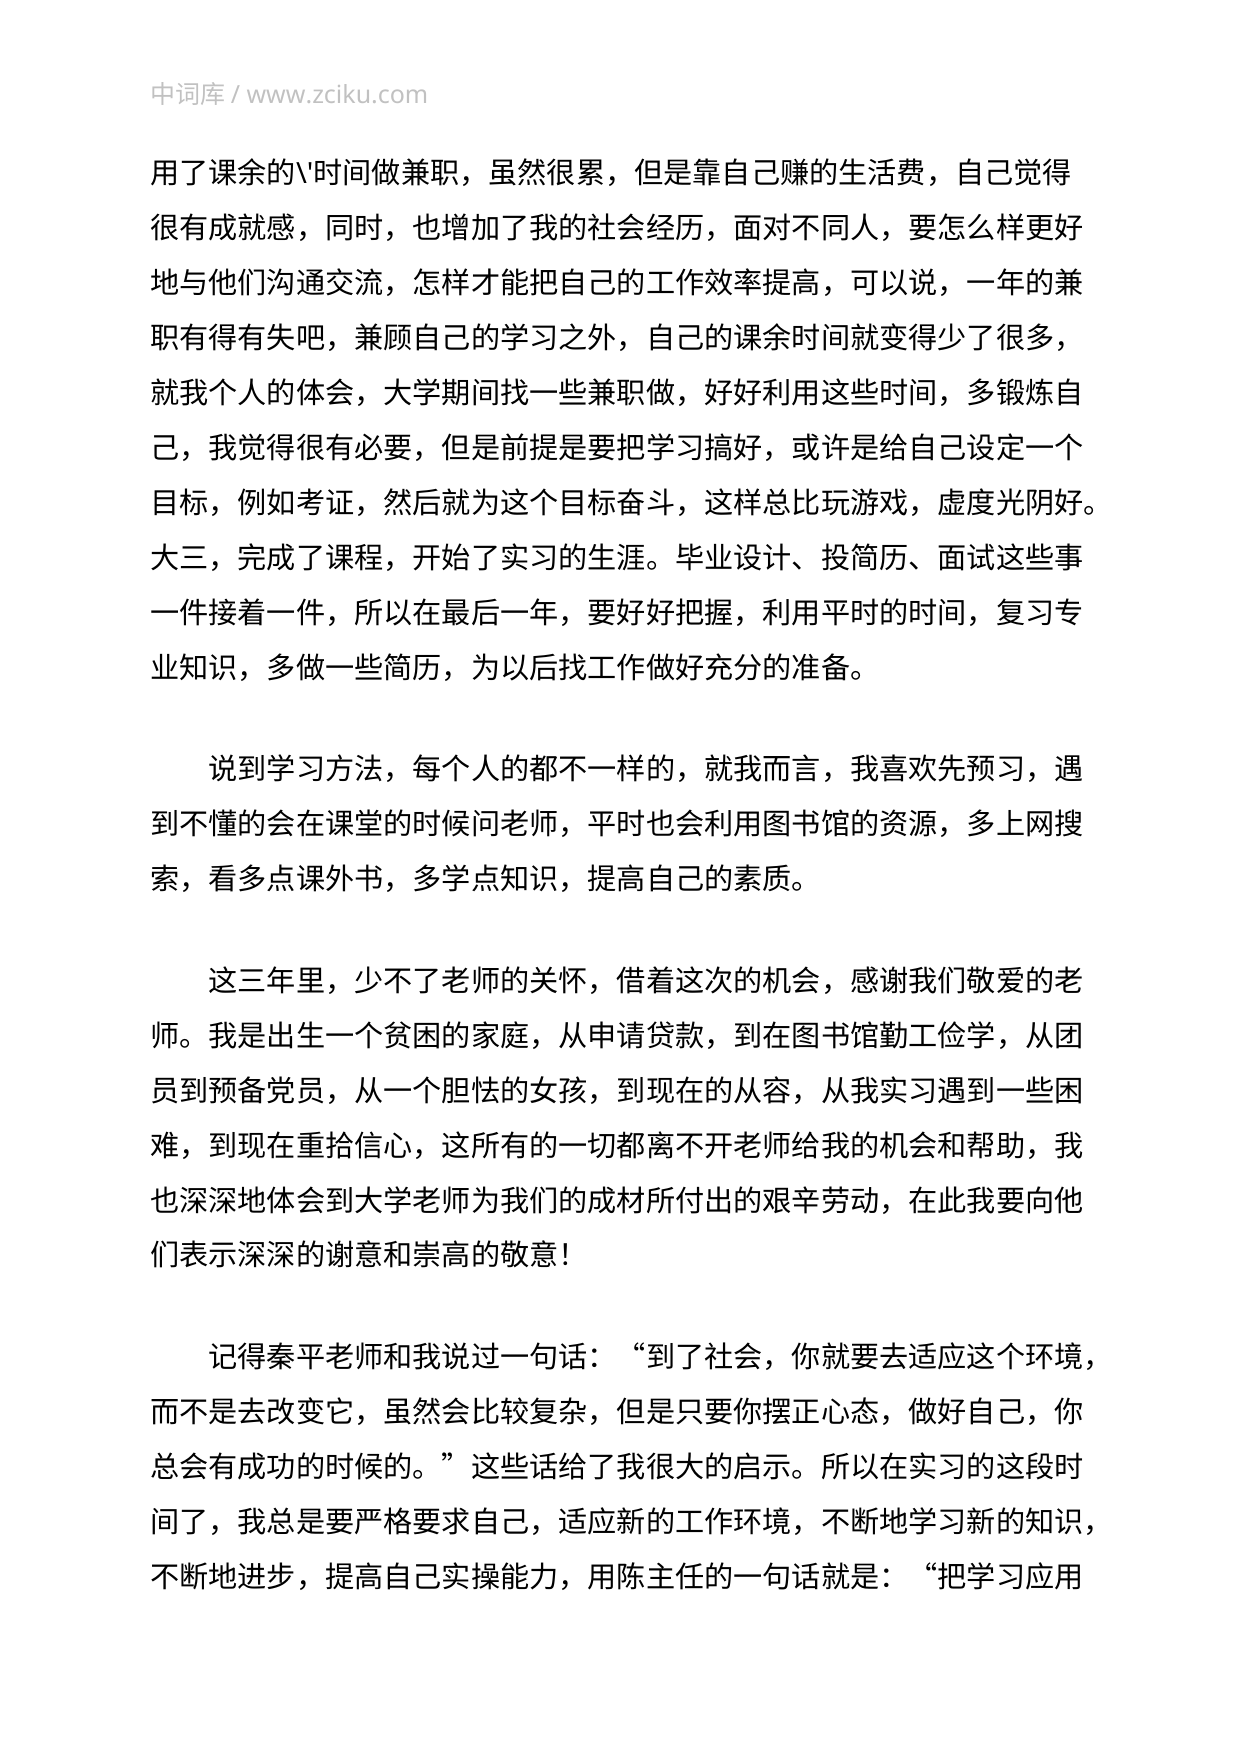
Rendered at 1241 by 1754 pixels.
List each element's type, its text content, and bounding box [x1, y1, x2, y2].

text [150, 1334, 1090, 1596]
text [150, 150, 1090, 686]
text 这三年里，少不了老师的关怀，借着这次的机会，感谢我们敬爱的老师。我是出生一个贫困的家庭，从申请贷款，到在图书馆勤工俭学，从团员到预备党员，从一个胆怯的女孩，到现在的从容，从我实习遇到一些困难，到现在重拾信心，这所有的一切都离不开老师给我的机会和帮助，我也深深地体会到大学老师为我们的成材所付出的艰辛劳动，在此我要向他们表示深深的谢意和崇高的敬意！ [150, 957, 1090, 1274]
text 说到学习方法，每个人的都不一样的，就我而言，我喜欢先预习，遇到不懂的会在课堂的时候问老师，平时也会利用图书馆的资源，多上网搜索，看多点课外书，多学点知识，提高自己的素质。 [150, 746, 1090, 898]
